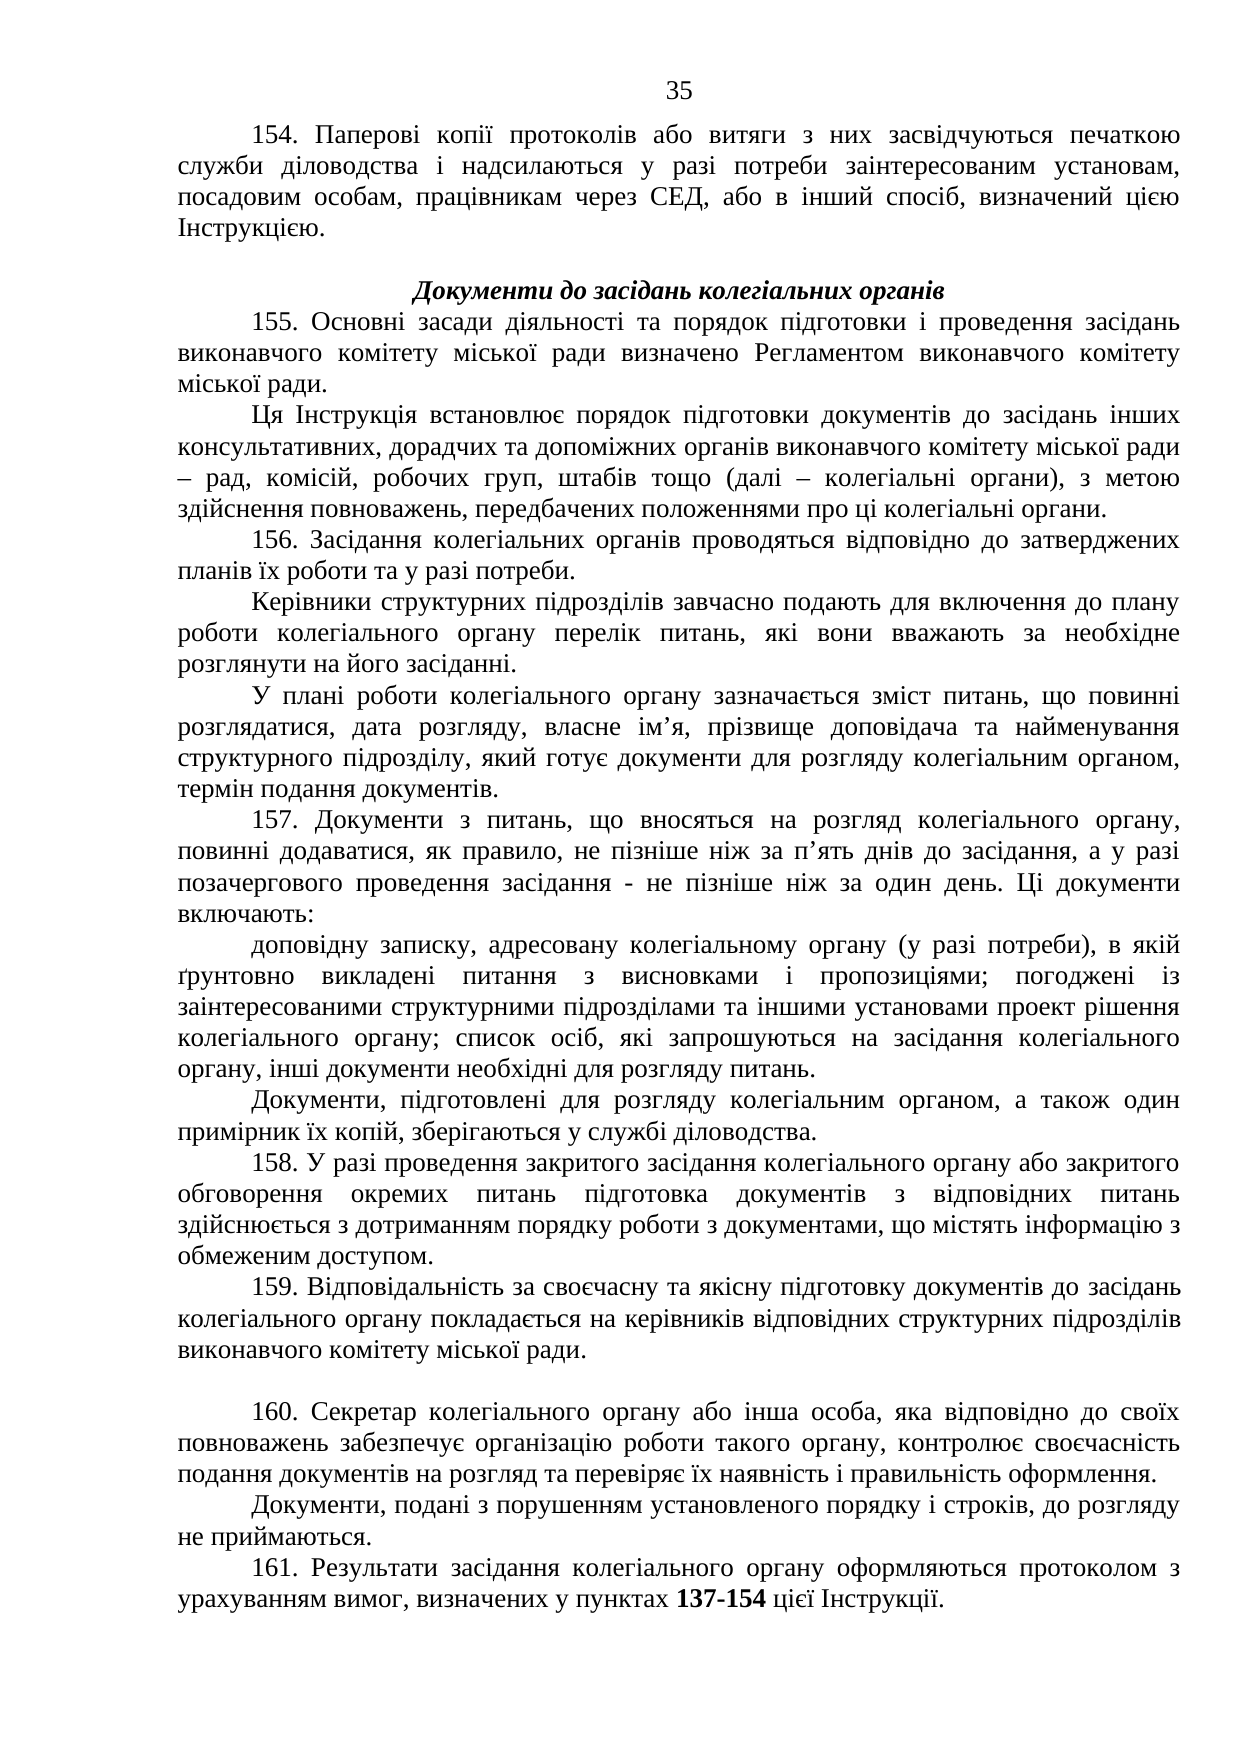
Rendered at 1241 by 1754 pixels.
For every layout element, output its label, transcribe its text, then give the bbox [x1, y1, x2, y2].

text 158. У разі проведення закритого засідання колегіального органу або закритого обговорення окремих питань підготовка документів з відповідних питань здійснюється з дотриманням порядку роботи з документами, що містять інформацію з обмеженим доступом. [177, 1146, 1181, 1271]
text Керівники структурних підрозділів завчасно подають для включення до плану роботи колегіального органу перелік питань, які вони вважають за необхідне розглянути на його засіданні. [177, 585, 1181, 679]
text 155. Основні засади діяльності та порядок підготовки і проведення засідань виконавчого комітету міської ради визначено Регламентом виконавчого комітету міської ради. [177, 305, 1181, 398]
text Ця Інструкція встановлює порядок підготовки документів до засідань інших консультативних, дорадчих та допоміжних органів виконавчого комітету міської ради – рад, комісій, робочих груп, штабів тощо (далі – колегіальні органи), з метою здійснення повноважень, передбачених положеннями про ці колегіальні органи. [177, 398, 1181, 523]
text 159. Відповідальність за своєчасну та якісну підготовку документів до засідань колегіального органу покладається на керівників відповідних структурних підрозділів виконавчого комітету міської ради. [177, 1271, 1181, 1364]
text 161. Результати засідання колегіального органу оформляються протоколом з урахуванням вимог, визначених у пунктах 137-154 цієї Інструкції. [177, 1551, 1181, 1613]
text Документи, підготовлені для розгляду колегіальним органом, а також один примірник їх копій, зберігаються у службі діловодства. [177, 1084, 1181, 1146]
text Документи, подані з порушенням установленого порядку і строків, до розгляду не приймаються. [177, 1488, 1181, 1551]
text 157. Документи з питань, що вносяться на розгляд колегіального органу, повинні додаватися, як правило, не пізніше ніж за п’ять днів до засідання, а у разі позачергового проведення засідання - не пізніше ніж за один день. Ці документи включають: [177, 803, 1181, 928]
text У плані роботи колегіального органу зазначається зміст питань, що повинні розглядатися, дата розгляду, власне ім’я, прізвище доповідача та найменування структурного підрозділу, який готує документи для розгляду колегіальним органом, термін подання документів. [177, 679, 1181, 803]
text 154. Паперові копії протоколів або витяги з них засвідчуються печаткою служби діловодства і надсилаються у разі потреби заінтересованим установам, посадовим особам, працівникам через СЕД, або в інший спосіб, визначений цією Інструкцією. [177, 118, 1181, 243]
text 156. Засідання колегіальних органів проводяться відповідно до затверджених планів їх роботи та у разі потреби. [177, 523, 1181, 585]
text Документи до засідань колегіальних органів [177, 274, 1181, 305]
text 160. Секретар колегіального органу або інша особа, яка відповідно до своїх повноважень забезпечує організацію роботи такого органу, контролює своєчасність подання документів на розгляд та перевіряє їх наявність і правильність оформлення. [177, 1395, 1181, 1488]
text доповідну записку, адресовану колегіальному органу (у разі потреби), в якій ґрунтовно викладені питання з висновками і пропозиціями; погоджені із заінтересованими структурними підрозділами та іншими установами проект рішення колегіального органу; список осіб, які запрошуються на засідання колегіального органу, інші документи необхідні для розгляду питань. [177, 928, 1181, 1084]
